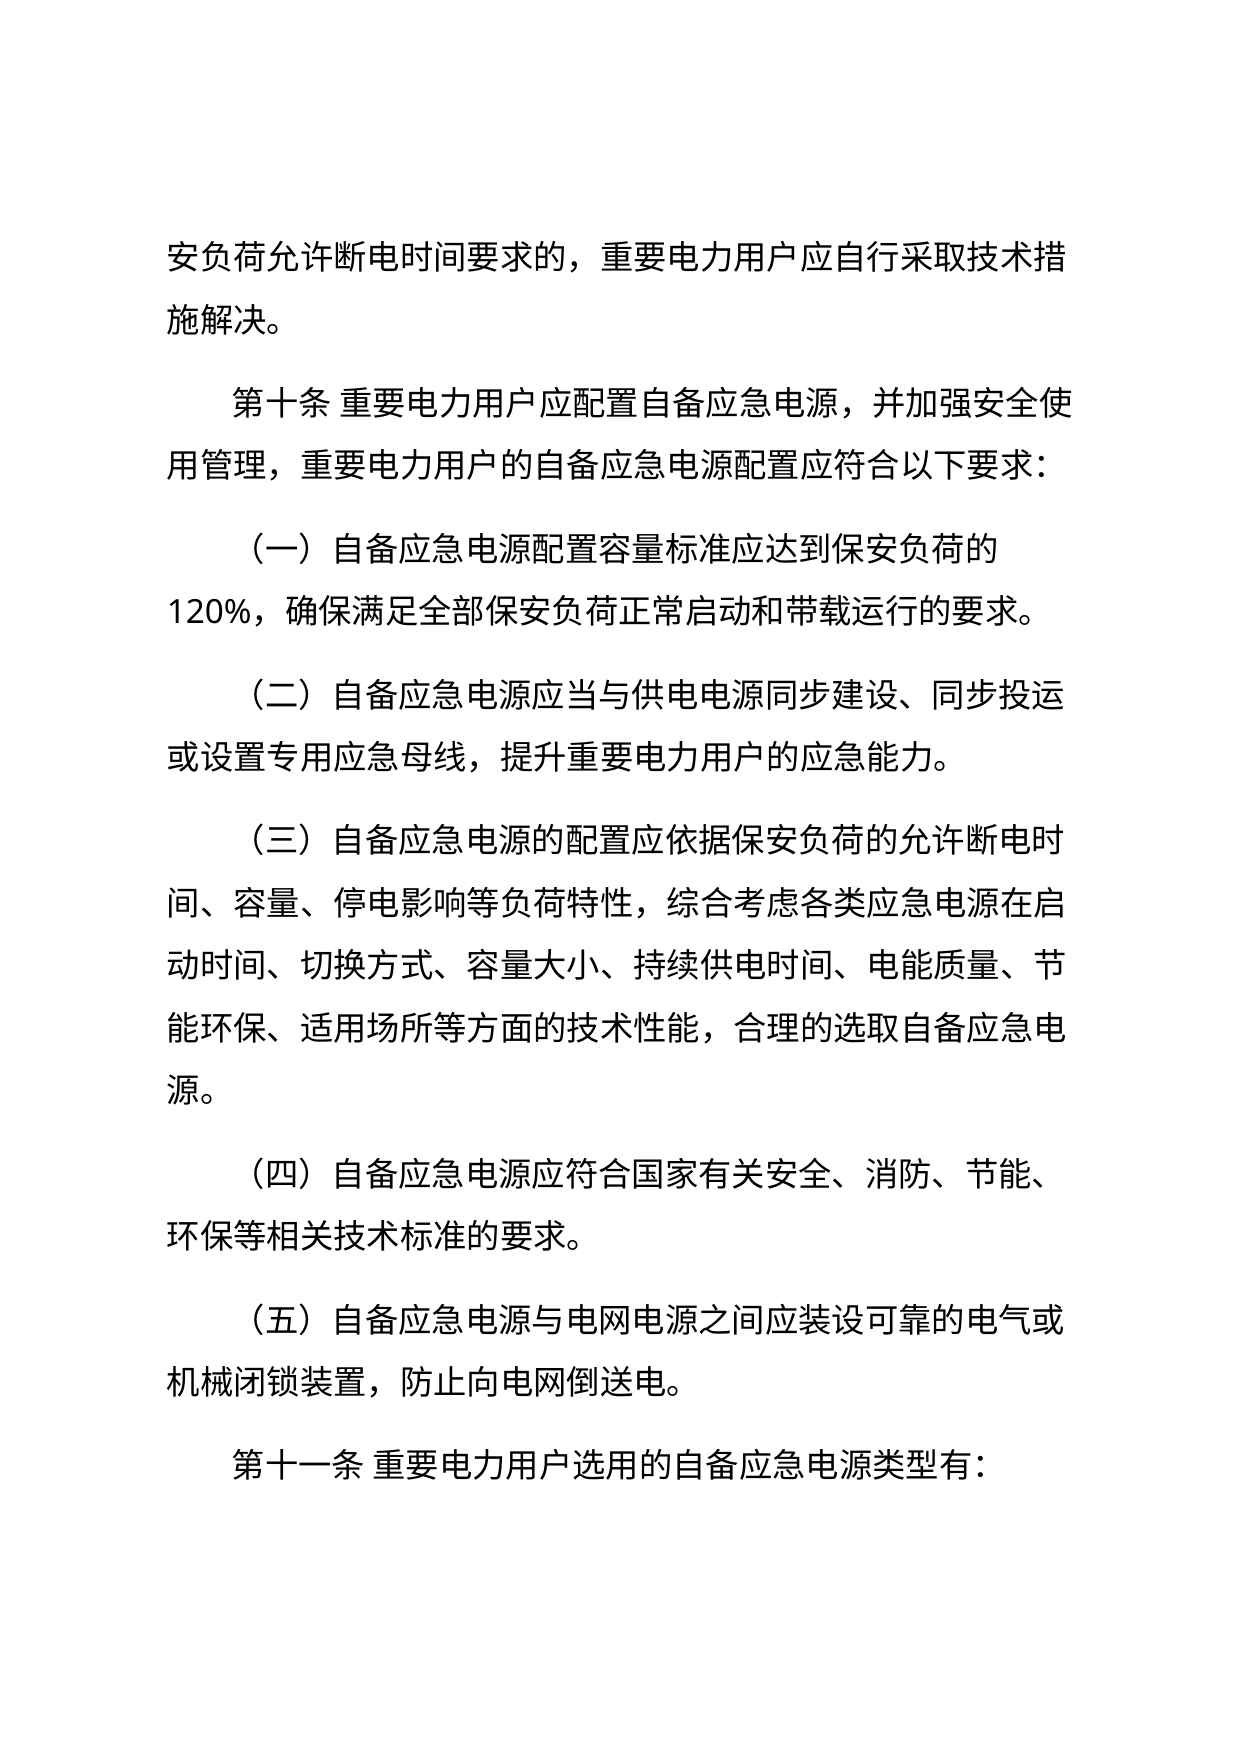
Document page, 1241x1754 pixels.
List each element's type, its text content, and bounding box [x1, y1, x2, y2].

list 自备应急电源配置容量标准应达到保安负荷的120%，确保满足全部保安负荷正常启动和带载运行的要求。 [167, 511, 1085, 636]
text 第十一条 重要电力用户选用的自备应急电源类型有： [167, 1428, 1085, 1490]
list 自备应急电源的配置应依据保安负荷的允许断电时间、容量、停电影响等负荷特性，综合考虑各类应急电源在启动时间、切换方式、容量大小、持续供电时间、电能质量、节能环保、适用场所等方面的技术性能，合理的选取自备应急电源。 [167, 803, 1085, 1115]
list 自备应急电源应当与供电电源同步建设、同步投运或设置专用应急母线，提升重要电力用户的应急能力。 [167, 657, 1085, 782]
list 自备应急电源应符合国家有关安全、消防、节能、环保等相关技术标准的要求。 [167, 1136, 1085, 1261]
list （五）自备应急电源与电网电源之间应装设可靠的电气或机械闭锁装置，防止向电网倒送电。 [167, 1282, 1085, 1407]
text 第十条 重要电力用户应配置自备应急电源，并加强安全使用管理，重要电力用户的自备应急电源配置应符合以下要求： [167, 365, 1085, 490]
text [167, 219, 1085, 344]
